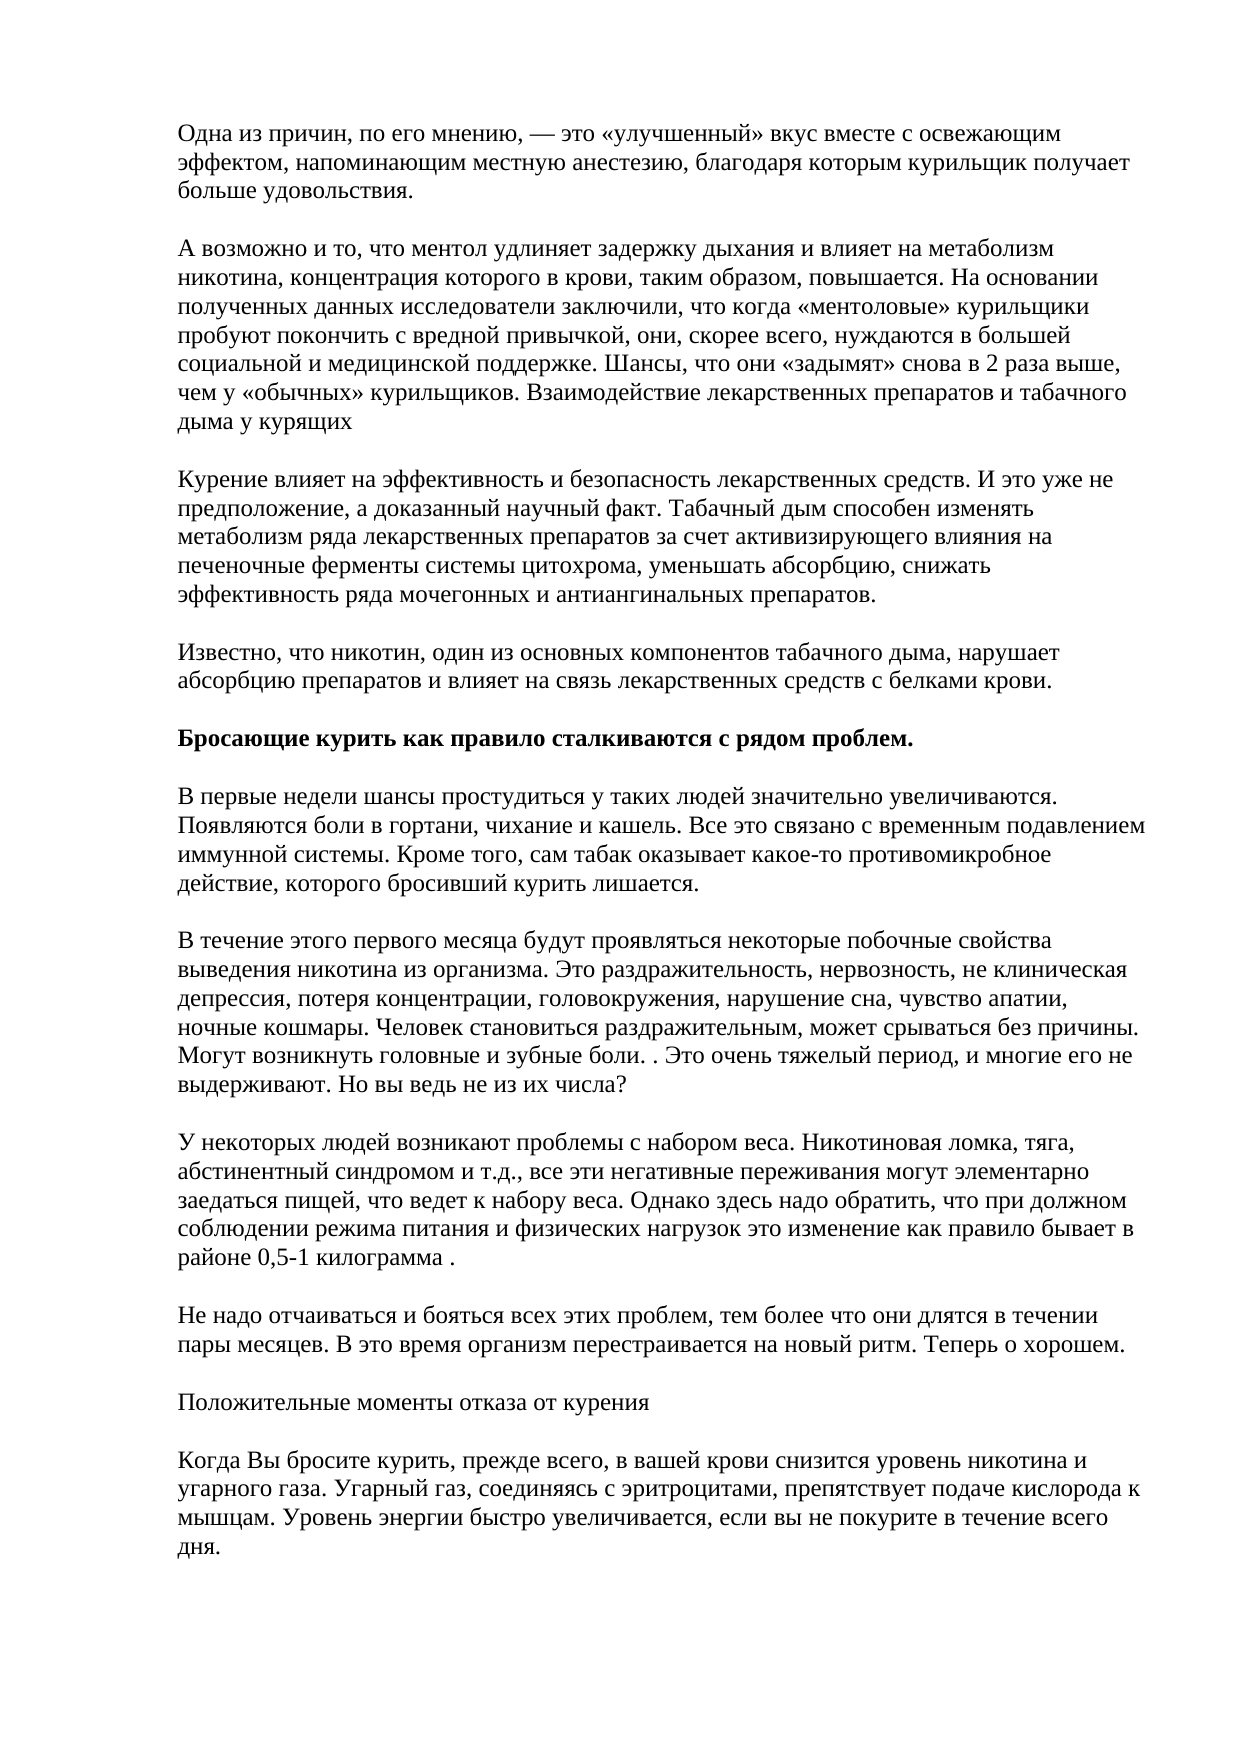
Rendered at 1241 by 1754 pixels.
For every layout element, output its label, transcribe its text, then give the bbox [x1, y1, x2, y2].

text Не надо отчаиваться и бояться всех этих проблем, тем более что они длятся в течении пары месяцев. В это время организм перестраивается на новый ритм. Теперь о хорошем. [177, 1300, 1152, 1358]
text Бросающие курить как правило сталкиваются с рядом проблем. [177, 723, 1152, 752]
text Положительные моменты отказа от курения [177, 1387, 1152, 1416]
text В течение этого первого месяца будут проявляться некоторые побочные свойства выведения никотина из организма. Это раздражительность, нервозность, не клиническая депрессия, потеря концентрации, головокружения, нарушение сна, чувство апатии, ночные кошмары. Человек становиться раздражительным, может срываться без причины. Могут возникнуть головные и зубные боли. . Это очень тяжелый период, и многие его не выдерживают. Но вы ведь не из их числа? [177, 926, 1152, 1098]
text В первые недели шансы простудиться у таких людей значительно увеличиваются. Появляются боли в гортани, чихание и кашель. Все это связано с временным подавлением иммунной системы. Кроме того, сам табак оказывает какое-то противомикробное действие, которого бросивший курить лишается. [177, 781, 1152, 896]
text А возможно и то, что ментол удлиняет задержку дыхания и влияет на метаболизм никотина, концентрация которого в крови, таким образом, повышается. На основании полученных данных исследователи заключили, что когда «ментоловые» курильщики пробуют покончить с вредной привычкой, они, скорее всего, нуждаются в большей социальной и медицинской поддержке. Шансы, что они «задымят» снова в 2 раза выше, чем у «обычных» курильщиков. Взаимодействие лекарственных препаратов и табачного дыма у курящих [177, 233, 1152, 435]
text У некоторых людей возникают проблемы с набором веса. Никотиновая ломка, тяга, абстинентный синдромом и т.д., все эти негативные переживания могут элементарно заедаться пищей, что ведет к набору веса. Однако здесь надо обратить, что при должном соблюдении режима питания и физических нагрузок это изменение как правило бывает в районе 0,5-1 килограмма . [177, 1127, 1152, 1271]
text Когда Вы бросите курить, прежде всего, в вашей крови снизится уровень никотина и угарного газа. Угарный газ, соединяясь с эритроцитами, препятствует подаче кислорода к мышцам. Уровень энергии быстро увеличивается, если вы не покурите в течение всего дня. [177, 1445, 1152, 1560]
text Одна из причин, по его мнению, — это «улучшенный» вкус вместе с освежающим эффектом, напоминающим местную анестезию, благодаря которым курильщик получает больше удовольствия. [177, 118, 1152, 204]
text Курение влияет на эффективность и безопасность лекарственных средств. И это уже не предположение, а доказанный научный факт. Табачный дым способен изменять метаболизм ряда лекарственных препаратов за счет активизирующего влияния на печеночные ферменты системы цитохрома, уменьшать абсорбцию, снижать эффективность ряда мочегонных и антиангинальных препаратов. [177, 464, 1152, 608]
text Известно, что никотин, один из основных компонентов табачного дыма, нарушает абсорбцию препаратов и влияет на связь лекарственных средств с белками крови. [177, 637, 1152, 694]
